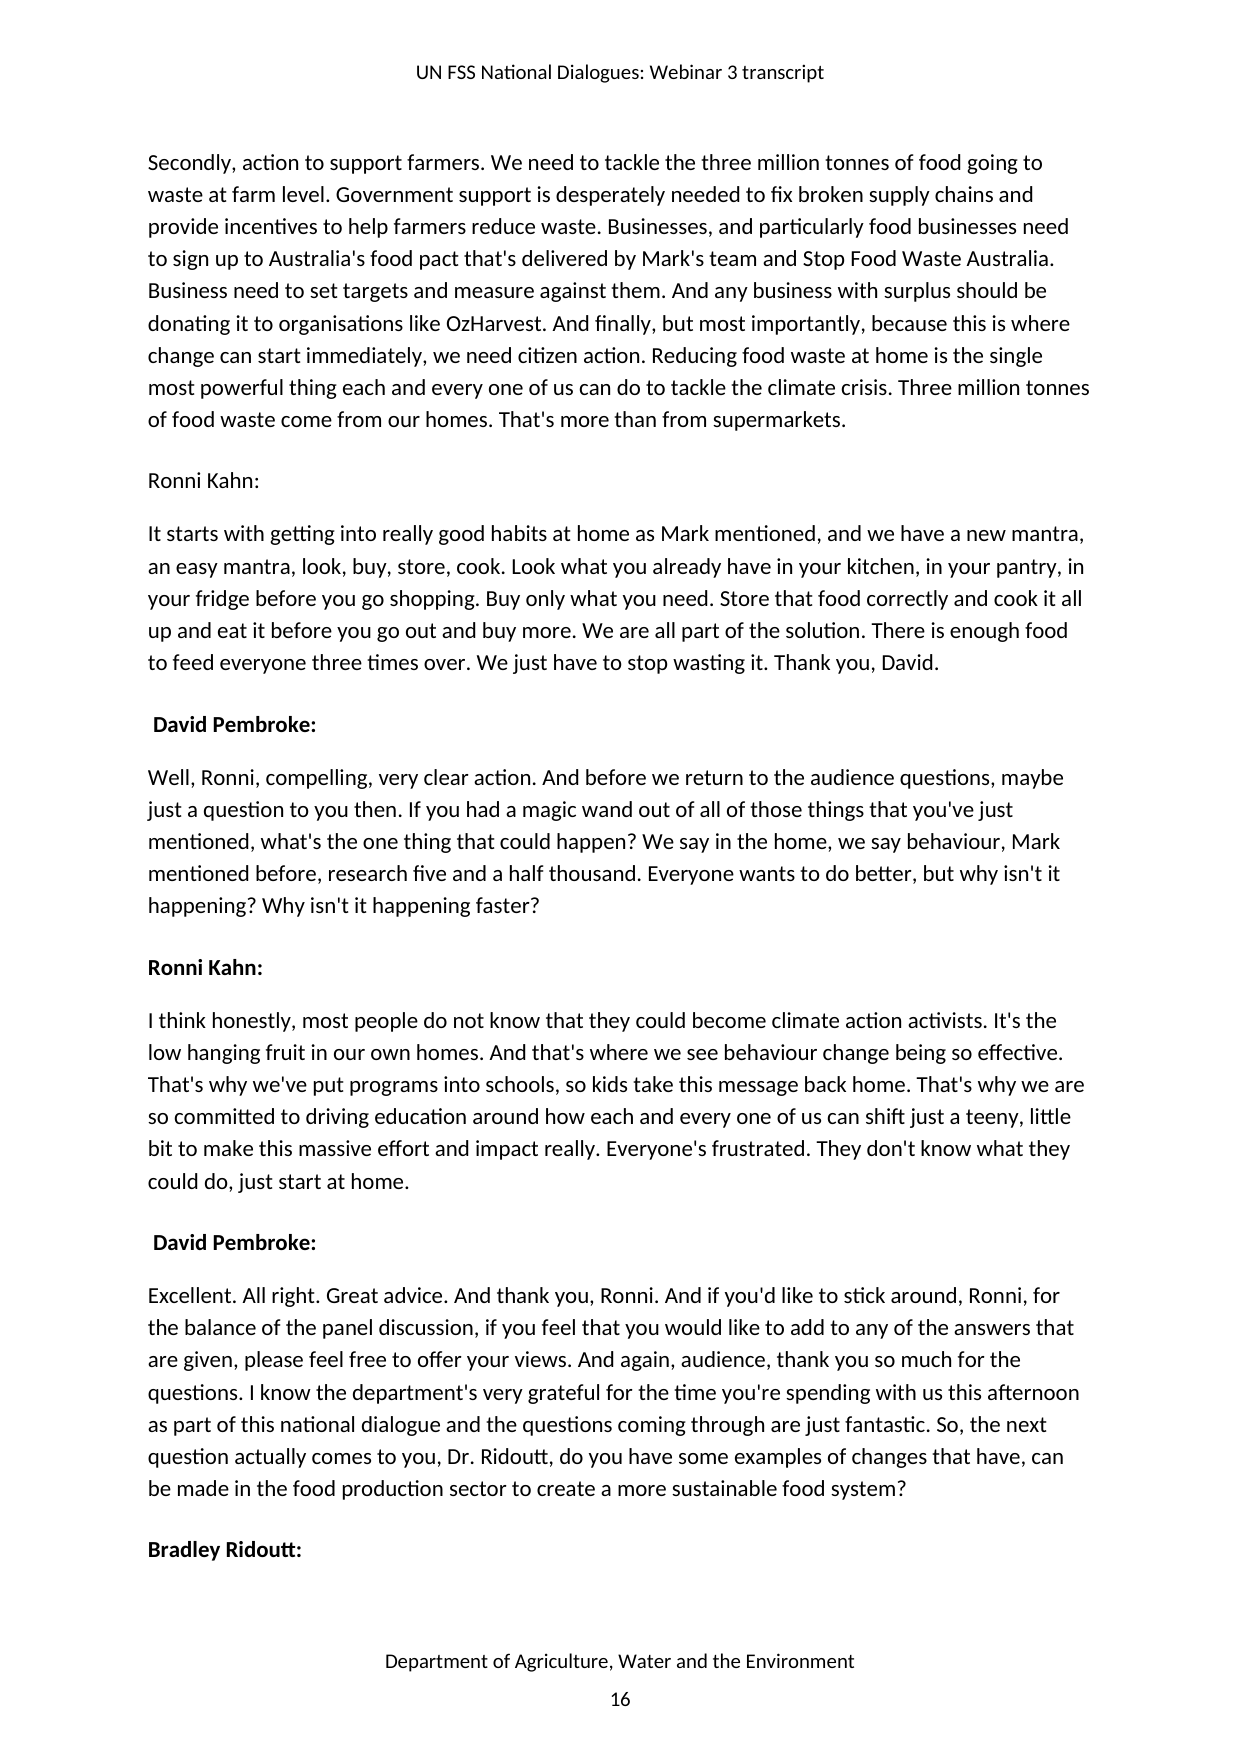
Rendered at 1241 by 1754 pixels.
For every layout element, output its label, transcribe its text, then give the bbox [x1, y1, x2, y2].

text Ronni Kahn: [148, 467, 1092, 494]
text Secondly, action to support farmers. We need to tackle the three million tonnes of food going to waste at farm level. Government support is desperately needed to fix broken supply chains and provide incentives to help farmers reduce waste. Businesses, and particularly food businesses need to sign up to Australia's food pact that's delivered by Mark's team and Stop Food Waste Australia. Business need to set targets and measure against them. And any business with surplus should be donating it to organisations like OzHarvest. And finally, but most importantly, because this is where change can start immediately, we need citizen action. Reducing food waste at home is the single most powerful thing each and every one of us can do to tackle the climate crisis. Three million tonnes of food waste come from our homes. That's more than from supermarkets. [148, 148, 1092, 433]
text Bradley Ridoutt: [148, 1536, 1092, 1564]
text Ronni Kahn: [148, 953, 1092, 981]
text It starts with getting into really good habits at home as Mark mentioned, and we have a new mantra, an easy mantra, look, buy, store, cook. Look what you already have in your kitchen, in your pantry, in your fridge before you go shopping. Buy only what you need. Store that food correctly and cook it all up and eat it before you go out and buy more. We are all part of the solution. There is enough food to feed everyone three times over. We just have to stop wasting it. Thank you, David. [148, 519, 1092, 676]
text David Pembroke: [148, 1228, 1092, 1256]
text I think honestly, most people do not know that they could become climate action activists. It's the low hanging fruit in our own homes. And that's where we see behaviour change being so effective. That's why we've put programs into schools, so kids take this message back home. That's why we are so committed to driving education around how each and every one of us can shift just a teeny, little bit to make this massive effort and impact really. Everyone's frustrated. They don't know what they could do, just start at home. [148, 1006, 1092, 1195]
text Well, Ronni, compelling, very clear action. And before we return to the audience questions, maybe just a question to you then. If you had a magic wand out of all of those things that you've just mentioned, what's the one thing that could happen? We say in the home, we say behaviour, Mark mentioned before, research five and a half thousand. Everyone wants to do better, but why isn't it happening? Why isn't it happening faster? [148, 763, 1092, 919]
text David Pembroke: [148, 710, 1092, 738]
text Excellent. All right. Great advice. And thank you, Ronni. And if you'd like to stick around, Ronni, for the balance of the panel discussion, if you feel that you would like to add to any of the answers that are given, please feel free to offer your views. And again, audience, thank you so much for the questions. I know the department's very grateful for the time you're spending with us this afternoon as part of this national dialogue and the questions coming through are just fantastic. So, the next question actually comes to you, Dr. Ridoutt, do you have some examples of changes that have, can be made in the food production sector to create a more sustainable food system? [148, 1281, 1092, 1502]
